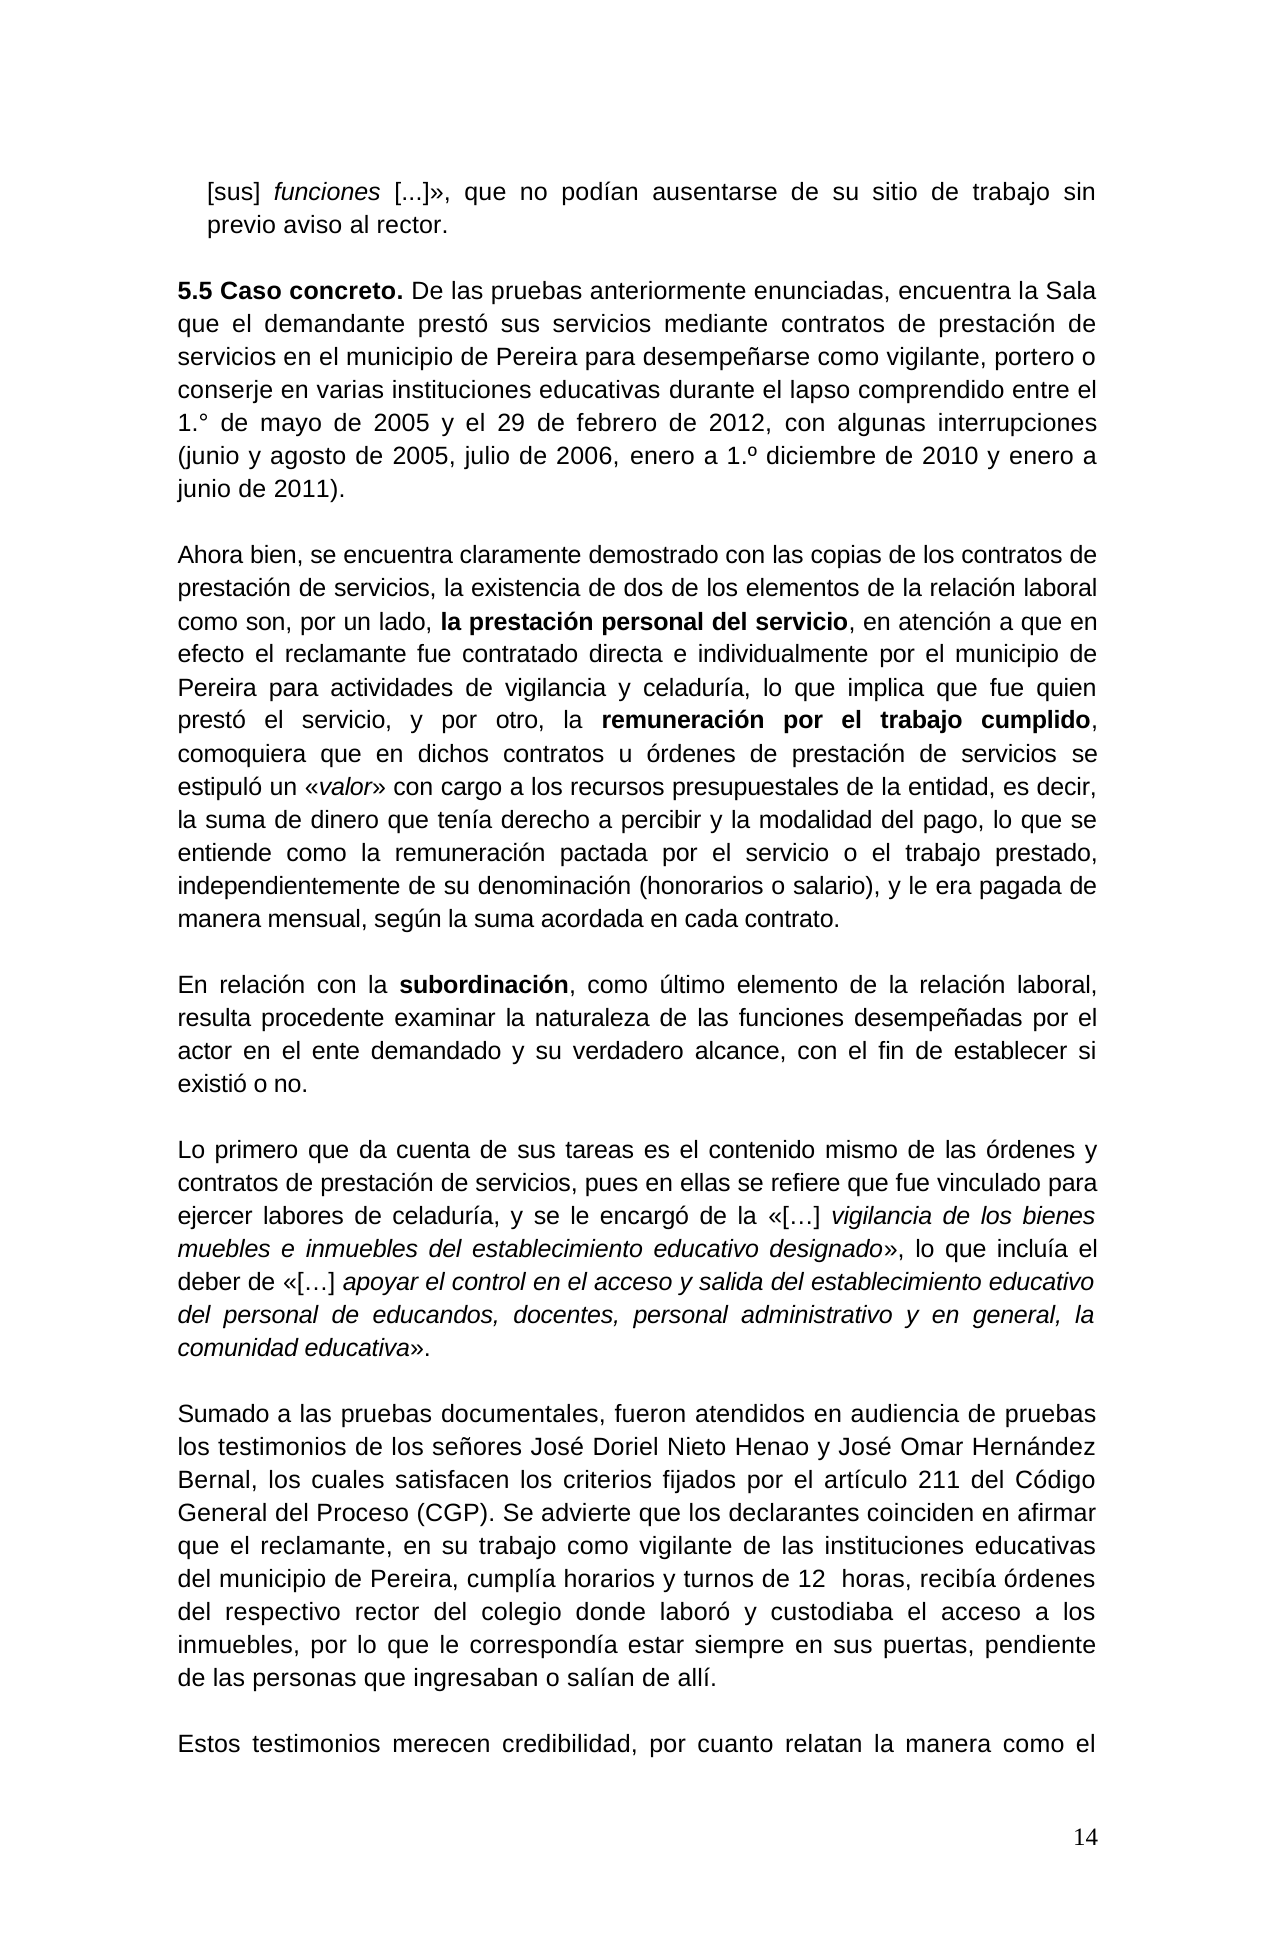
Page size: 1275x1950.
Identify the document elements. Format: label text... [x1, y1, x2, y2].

text 5.5 Caso concreto. De las pruebas anteriormente enunciadas, encuentra la Sala que el demandante prestó sus servicios mediante contratos de prestación de servicios en el municipio de Pereira para desempeñarse como vigilante, portero o conserje en varias instituciones educativas durante el lapso comprendido entre el 1.° de mayo de 2005 y el 29 de febrero de 2012, con algunas interrupciones (junio y agosto de 2005, julio de 2006, enero a 1.º diciembre de 2010 y enero a junio de 2011). [177, 276, 1098, 503]
text Lo primero que da cuenta de sus tareas es el contenido mismo de las órdenes y contratos de prestación de servicios, pues en ellas se refiere que fue vinculado para ejercer labores de celaduría, y se le encargó de la «[…] vigilancia de los bienes muebles e inmuebles del establecimiento educativo designado», lo que incluía el deber de «[…] apoyar el control en el acceso y salida del establecimiento educativo del personal de educandos, docentes, personal administrativo y en general, la comunidad educativa». [177, 1135, 1098, 1362]
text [207, 177, 1098, 239]
text Sumado a las pruebas documentales, fueron atendidos en audiencia de pruebas los testimonios de los señores José Doriel Nieto Henao y José Omar Hernández Bernal, los cuales satisfacen los criterios fijados por el artículo 211 del Código General del Proceso (CGP). Se advierte que los declarantes coinciden en afirmar que el reclamante, en su trabajo como vigilante de las instituciones educativas del municipio de Pereira, cumplía horarios y turnos de 12 horas, recibía órdenes del respectivo rector del colegio donde laboró y custodiaba el acceso a los inmuebles, por lo que le correspondía estar siempre en sus puertas, pendiente de las personas que ingresaban o salían de allí. [177, 1399, 1098, 1692]
text Ahora bien, se encuentra claramente demostrado con las copias de los contratos de prestación de servicios, la existencia de dos de los elementos de la relación laboral como son, por un lado, la prestación personal del servicio, en atención a que en efecto el reclamante fue contratado directa e individualmente por el municipio de Pereira para actividades de vigilancia y celaduría, lo que implica que fue quien prestó el servicio, y por otro, la remuneración por el trabajo cumplido, comoquiera que en dichos contratos u órdenes de prestación de servicios se estipuló un «valor» con cargo a los recursos presupuestales de la entidad, es decir, la suma de dinero que tenía derecho a percibir y la modalidad del pago, lo que se entiende como la remuneración pactada por el servicio o el trabajo prestado, independientemente de su denominación (honorarios o salario), y le era pagada de manera mensual, según la suma acordada en cada contrato. [177, 540, 1098, 932]
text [177, 1729, 1098, 1758]
text En relación con la subordinación, como último elemento de la relación laboral, resulta procedente examinar la naturaleza de las funciones desempeñadas por el actor en el ente demandado y su verdadero alcance, con el fin de establecer si existió o no. [177, 970, 1098, 1097]
